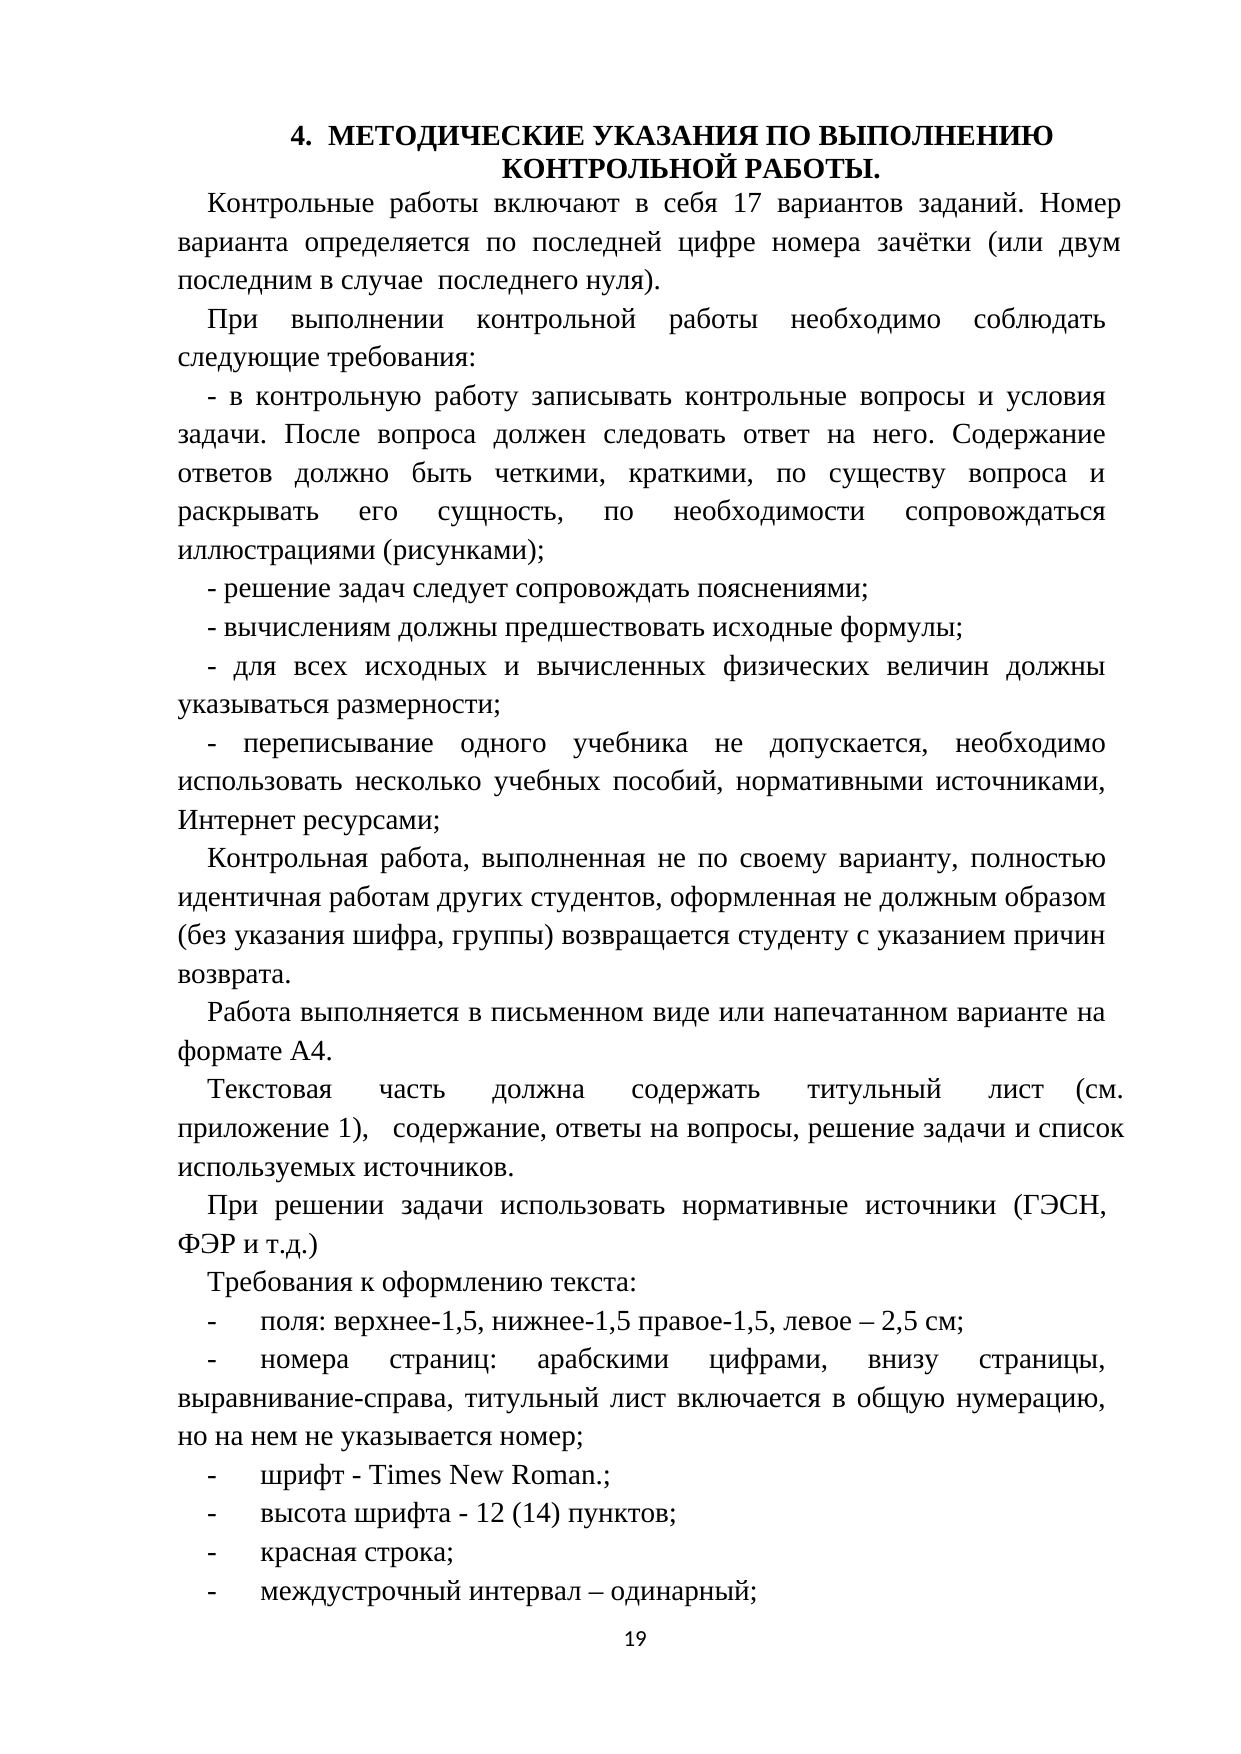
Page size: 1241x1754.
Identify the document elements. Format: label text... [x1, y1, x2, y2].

text Требования к оформлению текста: [177, 1264, 1106, 1298]
list МЕТОДИЧЕСКИЕ УКАЗАНИЯ ПО ВЫПОЛНЕНИЮ КОНТРОЛЬНОЙ РАБОТЫ. [223, 118, 1122, 185]
text Текстовая часть должна содержать титульный лист (см. приложение 1), содержание, ответы на вопросы, решение задачи и список используемых источников. [177, 1072, 1124, 1182]
list номера страниц: арабскими цифрами, внизу страницы, выравнивание-справа, титульный лист включается в общую нумерацию, но на нем не указывается номер; [177, 1341, 1106, 1452]
text При выполнении контрольной работы необходимо соблюдать следующие требования: [177, 301, 1106, 373]
list междустрочный интервал – одинарный; [177, 1573, 1106, 1606]
list поля: верхнее-1,5, нижнее-1,5 правое-1,5, левое – ; [177, 1303, 1106, 1336]
text Работа выполняется в письменном виде или напечатанном варианте на формате А4. [177, 994, 1106, 1067]
text - решение задач следует сопровождать пояснениями; [177, 571, 1106, 604]
list красная строка; [177, 1534, 1106, 1568]
text - переписывание одного учебника не допускается, необходимо использовать несколько учебных пособий, нормативными источниками, Интернет ресурсами; [177, 725, 1106, 835]
list шрифт - Times New Roman.; [177, 1457, 1106, 1491]
text При решении задачи использовать нормативные источники (ГЭСН, ФЭР и т.д.) [177, 1187, 1124, 1259]
text - в контрольную работу записывать контрольные вопросы и условия задачи. После вопроса должен следовать ответ на него. Содержание ответов должно быть четкими, краткими, по существу вопроса и раскрывать его сущность, по необходимости сопровождаться иллюстрациями (рисунками); [177, 378, 1106, 566]
list Контрольные работы включают в себя 17 вариантов заданий. Номер варианта определяется по последней цифре номера зачётки (или двум последним в случае последнего нуля). [177, 185, 1122, 296]
text - для всех исходных и вычисленных физических величин должны указываться размерности; [177, 648, 1106, 720]
list высота шрифта - 12 (14) пунктов; [177, 1496, 1106, 1529]
text - вычислениям должны предшествовать исходные формулы; [177, 609, 1106, 643]
text Контрольная работа, выполненная не по своему варианту, полностью идентичная работам других студентов, оформленная не должным образом (без указания шифра, группы) возвращается студенту с указанием причин возврата. [177, 840, 1106, 989]
